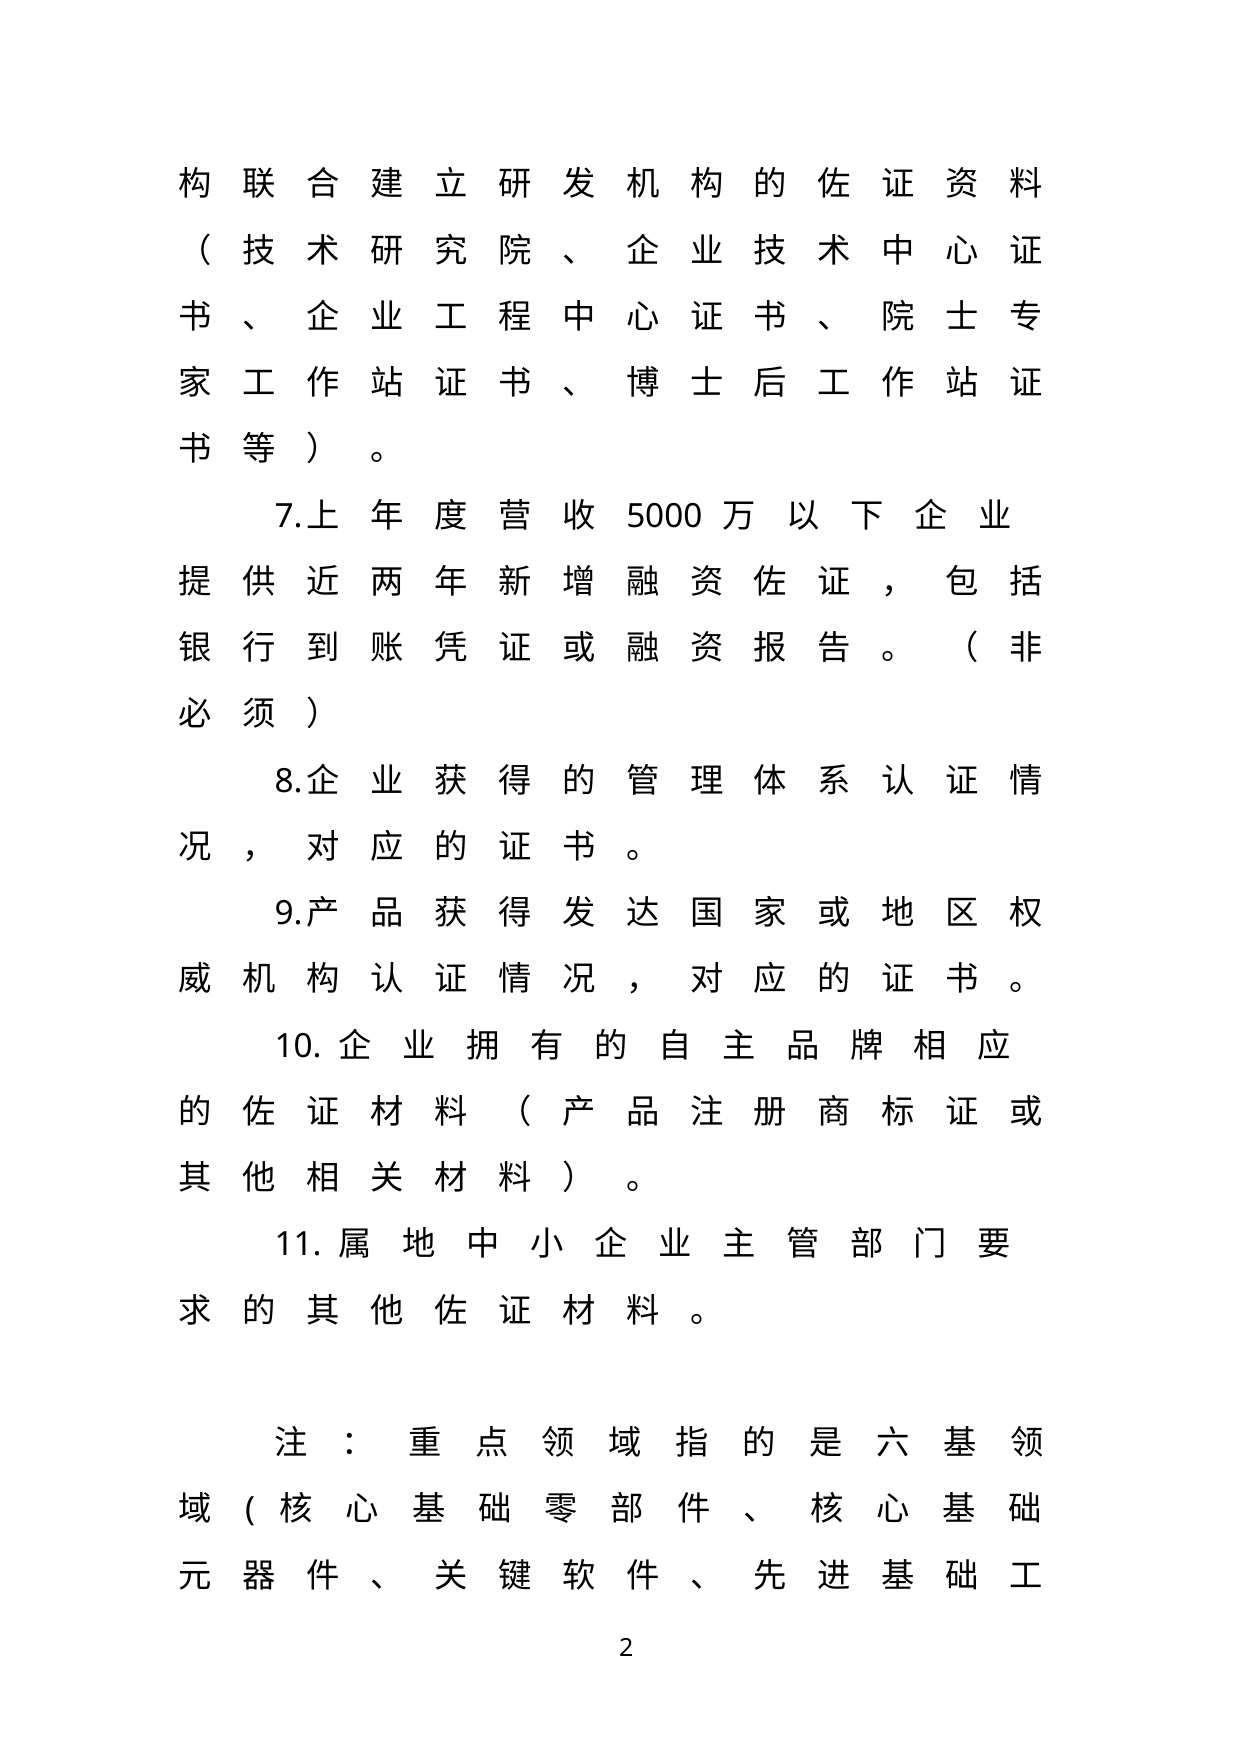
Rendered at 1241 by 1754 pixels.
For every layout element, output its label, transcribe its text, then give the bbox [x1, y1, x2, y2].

subtitle 10.企业拥有的自主品牌相应的佐证材料（产品注册商标证或其他相关材料）。 [180, 1009, 1072, 1208]
subtitle 9.产品获得发达国家或地区权威机构认证情况，对应的证书。 [180, 877, 1072, 1009]
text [180, 1407, 1072, 1606]
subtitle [180, 148, 1072, 479]
subtitle 7.上年度营收5000万以下企业提供近两年新增融资佐证，包括银行到账凭证或融资报告。（非必须） [180, 479, 1072, 744]
subtitle 8.企业获得的管理体系认证情况，对应的证书。 [180, 744, 1072, 877]
subtitle 11.属地中小企业主管部门要求的其他佐证材料。 [180, 1208, 1072, 1341]
